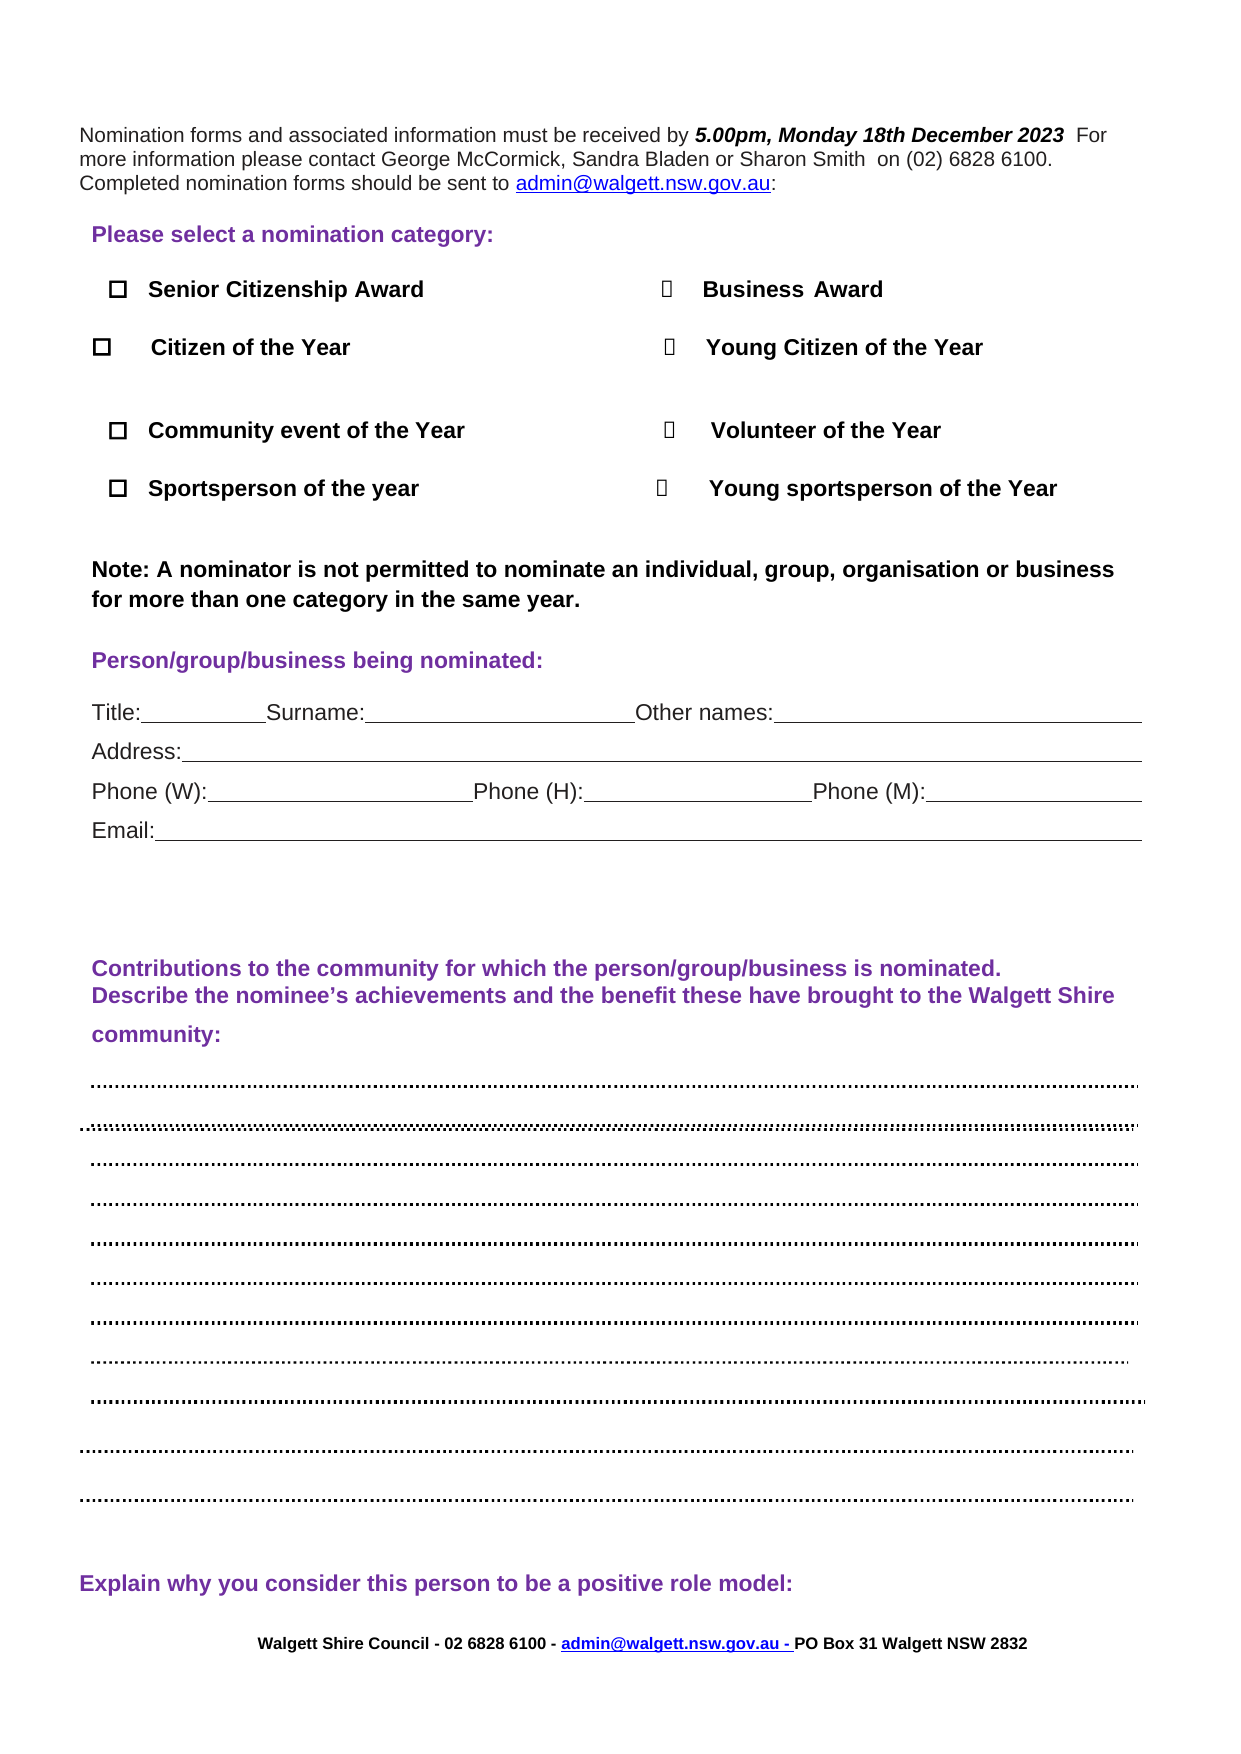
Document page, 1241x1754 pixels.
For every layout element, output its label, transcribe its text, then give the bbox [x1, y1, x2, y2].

picture [90, 1321, 1138, 1325]
picture [90, 1400, 1146, 1404]
list Community event of the Year  Volunteer of the Year [107, 414, 1155, 446]
text Describe the nominee’s achievements and the benefit these have brought to the Walgett Shire community: [91, 982, 1117, 1048]
subtitle Please select a nomination category: [91, 221, 1155, 247]
list Senior Citizenship Award  Business Award [107, 273, 1155, 304]
text Person/group/business being nominated: [91, 647, 1155, 673]
text Explain why you consider this person to be a positive role model: [79, 1570, 1155, 1597]
subtitle Contributions to the community for which the person/group/business is nominated. [91, 955, 1155, 982]
text Title: Surname: Other names: Address: Phone (W): Phone (H): Phone (M): Email: [91, 699, 1143, 844]
list Citizen of the Year  Young Citizen of the Year [91, 331, 1155, 362]
text Note: A nominator is not permitted to nominate an individual, group, organisation or business for more than one category in the same year. [91, 556, 1117, 613]
text Nomination forms and associated information must be received by 5.00pm, Monday 18th December 2023 For more information please contact George McCormick, Sandra Bladen or Sharon Smith on (02) 6828 6100. Completed nomination forms should be sent to admin@walgett.nsw.gov.au: [79, 123, 1145, 195]
picture [90, 1242, 1138, 1246]
list Sportsperson of the year  Young sportsperson of the Year [107, 472, 1155, 503]
